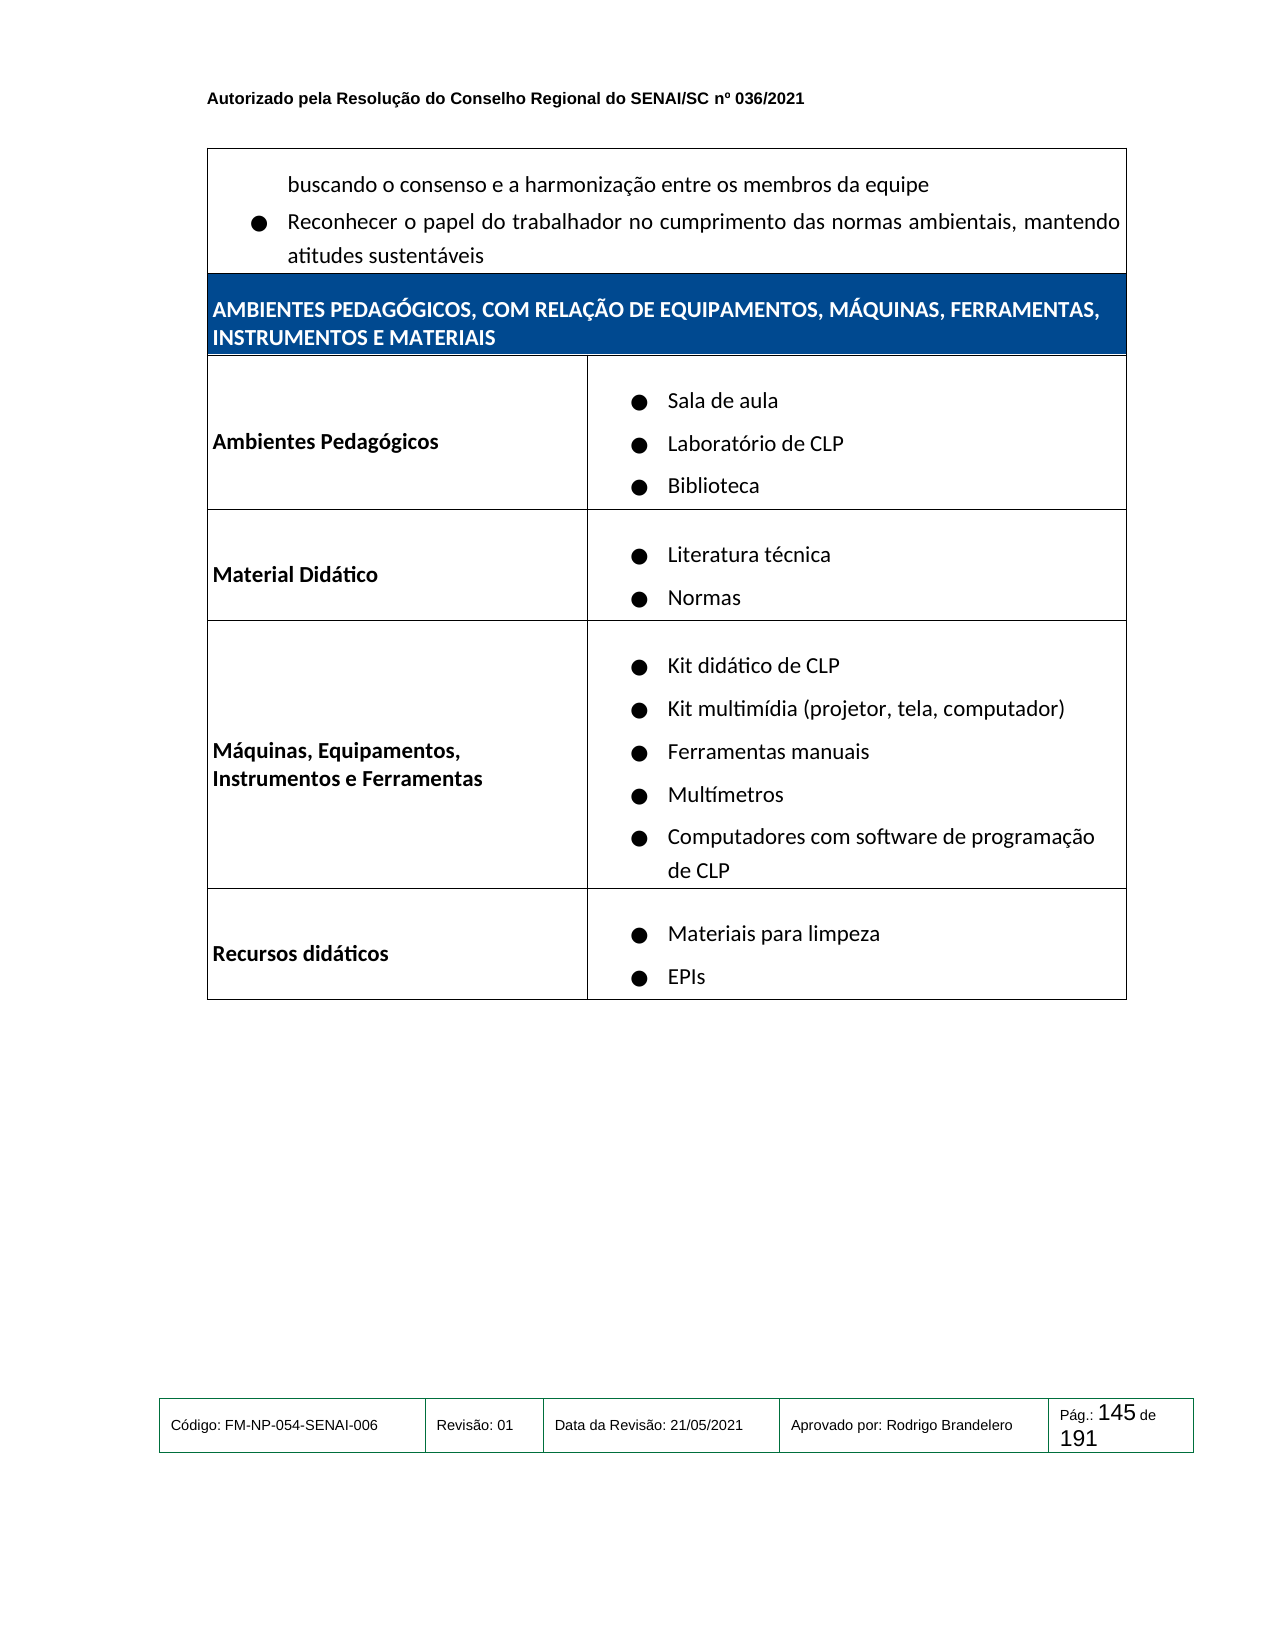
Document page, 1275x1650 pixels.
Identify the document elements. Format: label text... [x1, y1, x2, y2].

table_cell AMBIENTES PEDAGÓGICOS, COM RELAÇÃO DE EQUIPAMENTOS, MÁQUINAS, FERRAMENTAS, INSTRUMENTOS E MATERIAIS [208, 274, 1126, 354]
table_cell Máquinas, Equipamentos, Instrumentos e Ferramentas [208, 621, 587, 888]
table_cell Sala de aula Laboratório de CLP Biblioteca [588, 356, 1126, 509]
table_cell Recursos didáticos [208, 889, 587, 999]
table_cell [208, 149, 1126, 272]
table_cell Material Didático [208, 510, 587, 620]
table_cell Materiais para limpeza EPIs [588, 889, 1126, 999]
table_cell Literatura técnica Normas [588, 510, 1126, 620]
table_cell Ambientes Pedagógicos [208, 356, 587, 509]
table_cell Kit didático de CLP Kit multimídia (projetor, tela, computador) Ferramentas manuais Multímetros Computadores com software de programação de CLP [588, 621, 1126, 888]
